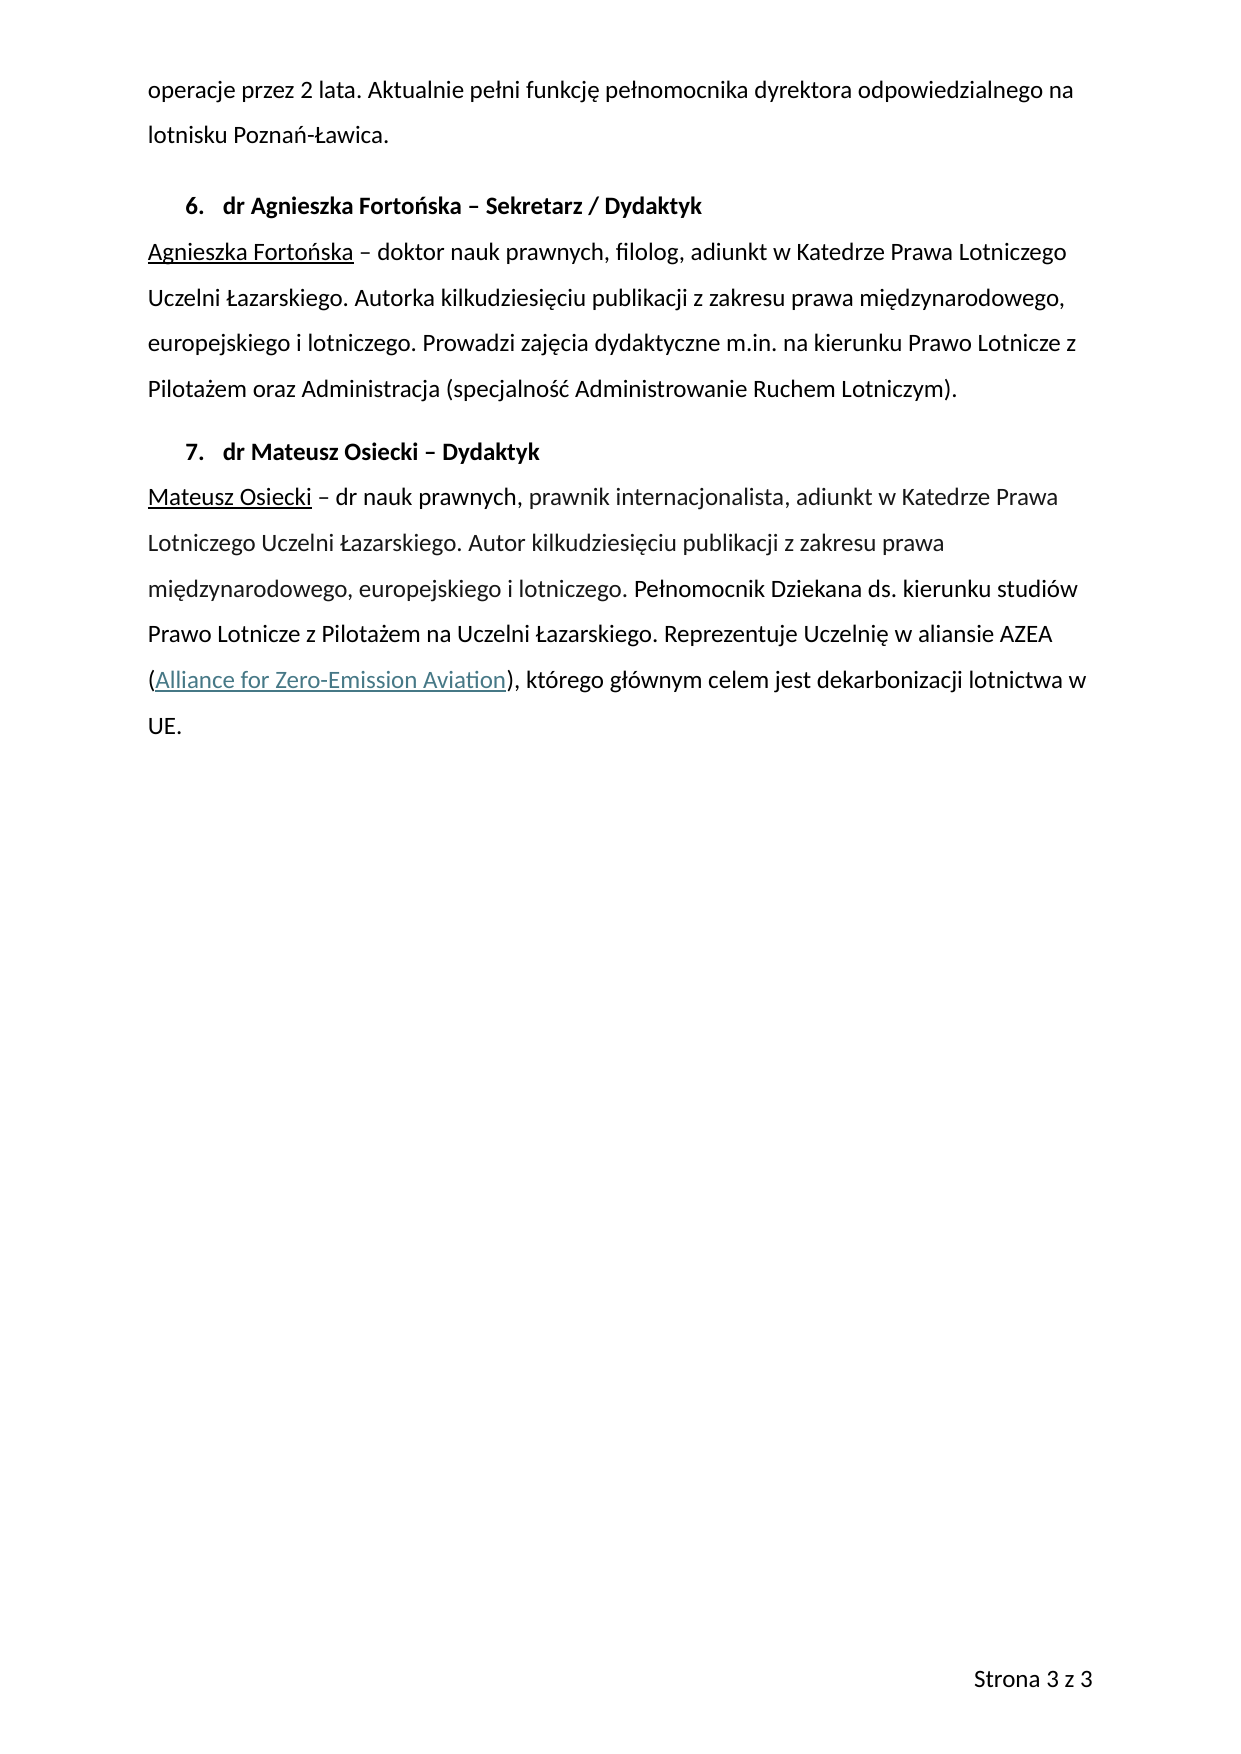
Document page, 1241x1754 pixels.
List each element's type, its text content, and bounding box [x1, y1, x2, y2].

text Agnieszka Fortońska – doktor nauk prawnych, filolog, adiunkt w Katedrze Prawa Lotniczego Uczelni Łazarskiego. Autorka kilkudziesięciu publikacji z zakresu prawa międzynarodowego, europejskiego i lotniczego. Prowadzi zajęcia dydaktyczne m.in. na kierunku Prawo Lotnicze z Pilotażem oraz Administracja (specjalność Administrowanie Ruchem Lotniczym). [148, 236, 1093, 404]
list dr Mateusz Osiecki – Dydaktyk [185, 436, 1093, 466]
list dr Agnieszka Fortońska – Sekretarz / Dydaktyk [185, 190, 1093, 221]
text Mateusz Osiecki – dr nauk prawnych, prawnik internacjonalista, adiunkt w Katedrze Prawa Lotniczego Uczelni Łazarskiego. Autor kilkudziesięciu publikacji z zakresu prawa międzynarodowego, europejskiego i lotniczego. Pełnomocnik Dziekana ds. kierunku studiów Prawo Lotnicze z Pilotażem na Uczelni Łazarskiego. Reprezentuje Uczelnię w aliansie AZEA (Alliance for Zero-Emission Aviation), którego głównym celem jest dekarbonizacji lotnictwa w UE. [148, 481, 1093, 741]
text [148, 74, 1093, 150]
